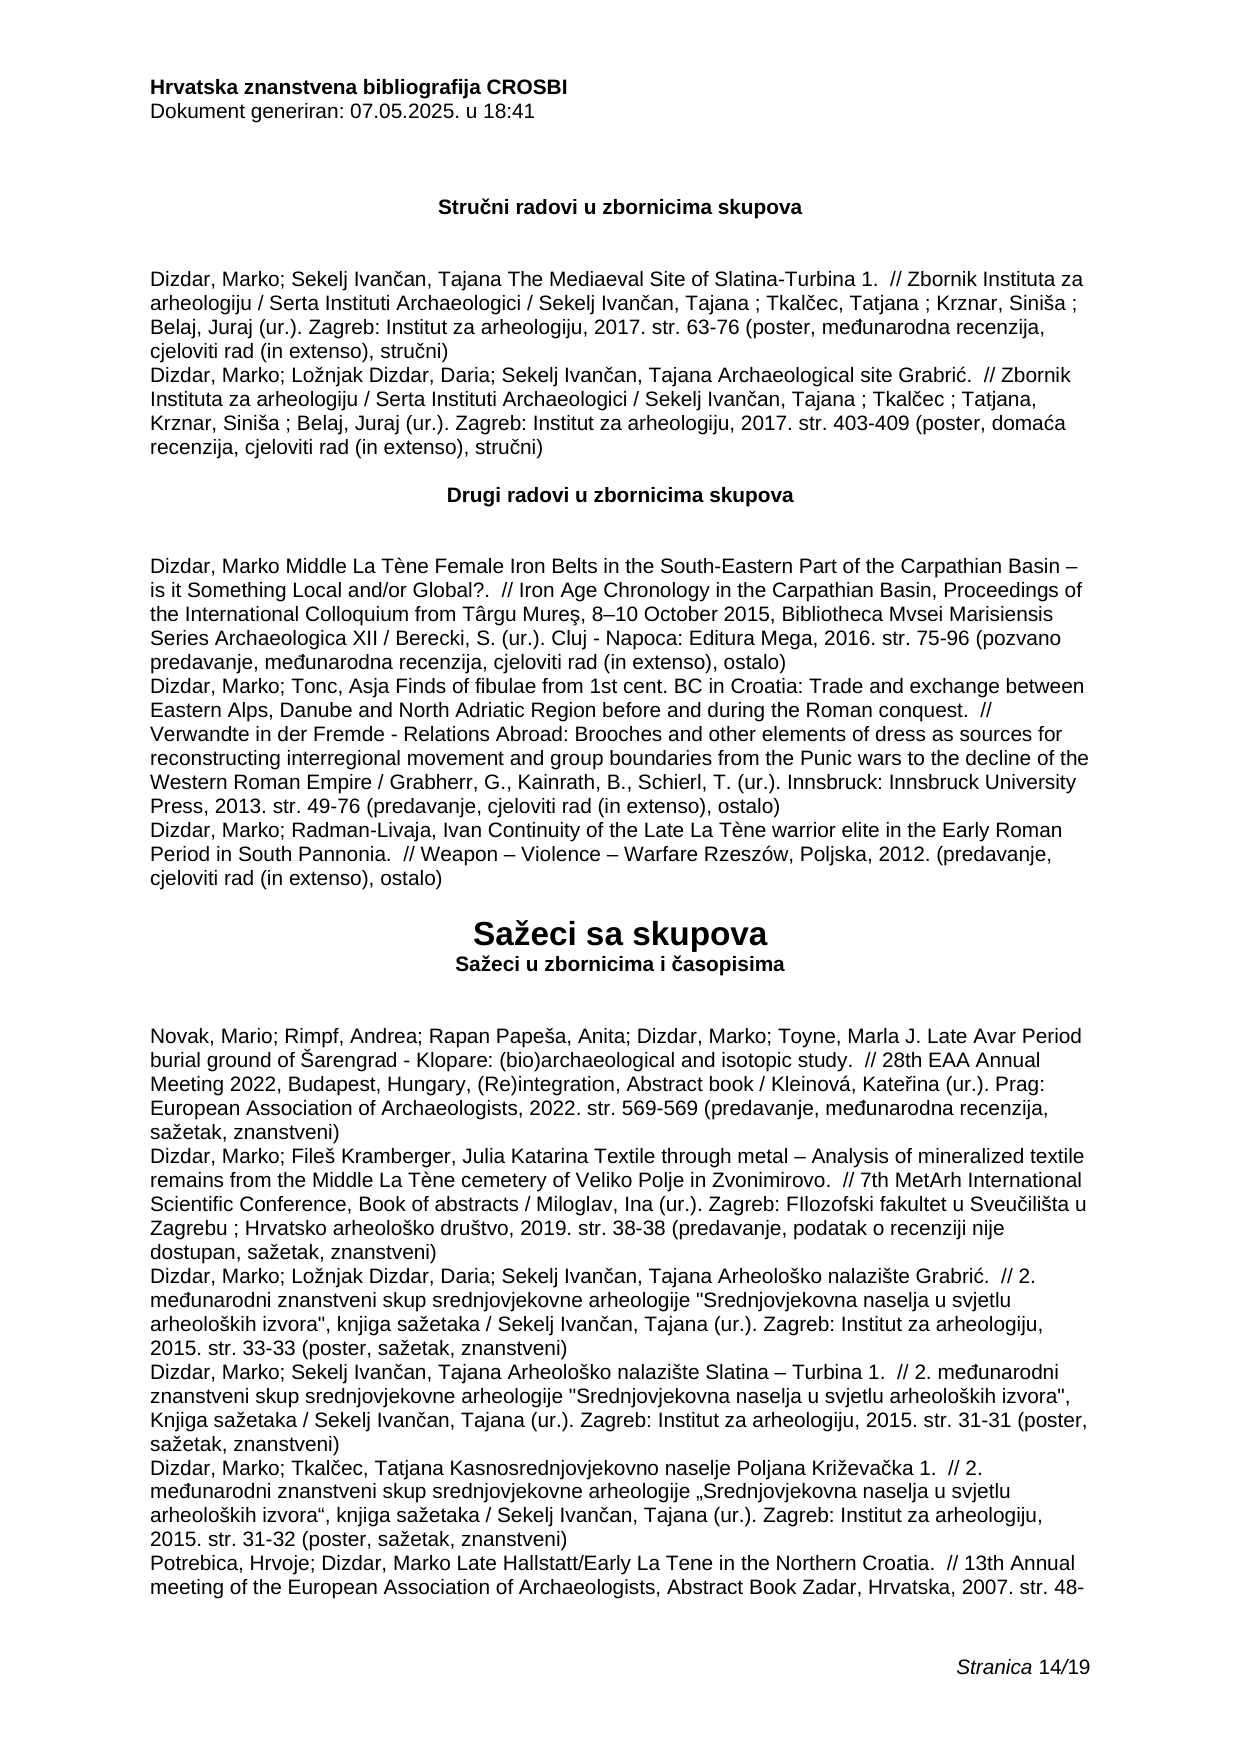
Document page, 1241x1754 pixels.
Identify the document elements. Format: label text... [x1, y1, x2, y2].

text Dizdar, Marko; Ložnjak Dizdar, Daria; Sekelj Ivančan, Tajana [150, 363, 1090, 458]
text Dizdar, Marko; Ložnjak Dizdar, Daria; Sekelj Ivančan, Tajana [150, 1264, 1090, 1359]
text Dizdar, Marko [150, 554, 1090, 674]
subtitle Drugi radovi u zbornicima skupova [150, 482, 1090, 506]
subtitle Sažeci u zbornicima i časopisima [150, 952, 1090, 976]
subtitle Sažeci sa skupova [150, 914, 1090, 952]
subtitle Stručni radovi u zbornicima skupova [150, 195, 1090, 219]
text Dizdar, Marko; Tkalčec, Tatjana [150, 1455, 1090, 1551]
text Novak, Mario; Rimpf, Andrea; Rapan Papeša, Anita; Dizdar, Marko; Toyne, Marla J. [150, 1024, 1090, 1144]
text Dizdar, Marko; Sekelj Ivančan, Tajana [150, 267, 1090, 363]
text Dizdar, Marko; Sekelj Ivančan, Tajana [150, 1359, 1090, 1455]
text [150, 1551, 1090, 1599]
text Dizdar, Marko; Tonc, Asja [150, 674, 1090, 818]
text Dizdar, Marko; Fileš Kramberger, Julia Katarina [150, 1144, 1090, 1264]
text Dizdar, Marko; Radman-Livaja, Ivan [150, 818, 1090, 890]
